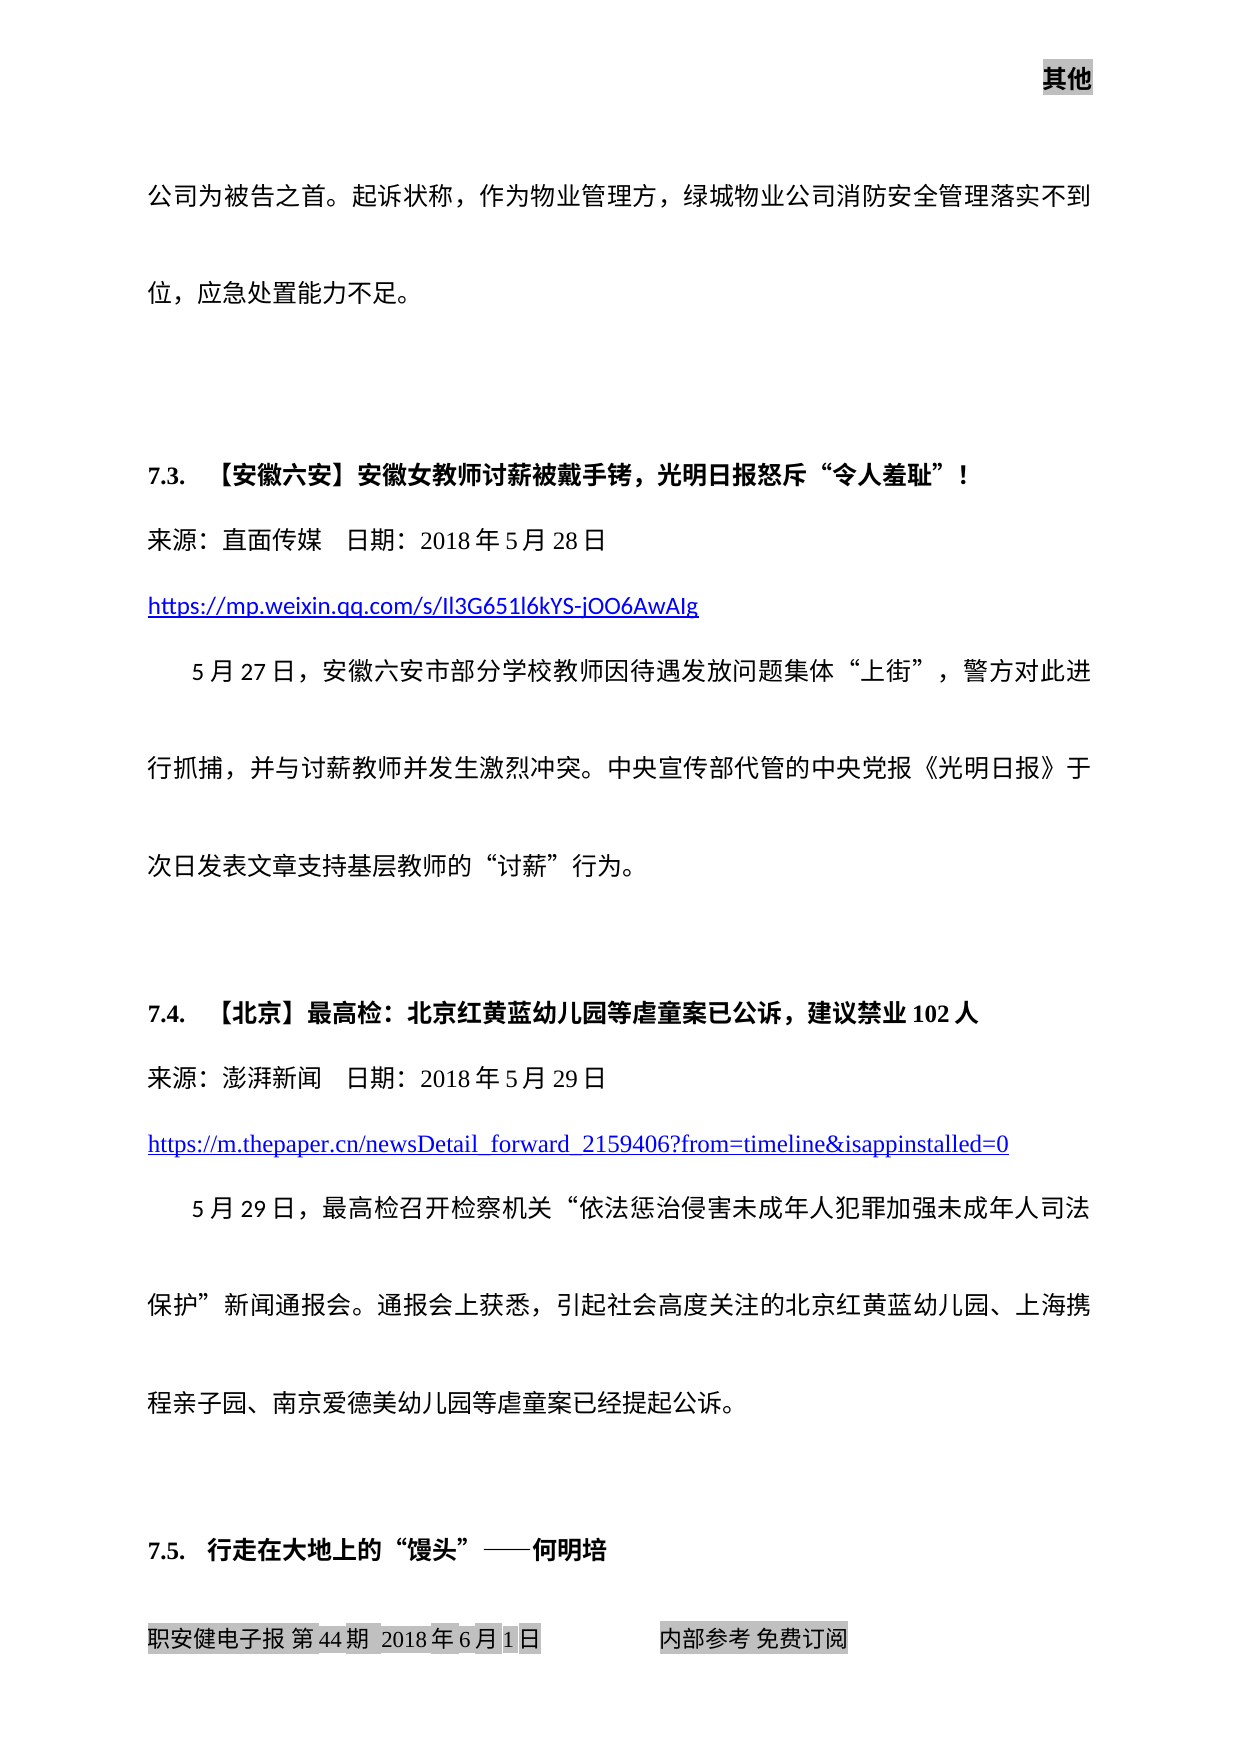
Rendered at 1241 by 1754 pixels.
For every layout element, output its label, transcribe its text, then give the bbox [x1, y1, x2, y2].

text 5月29日，最高检召开检察机关“依法惩治侵害未成年人犯罪加强未成年人司法保护”新闻通报会。通报会上获悉，引起社会高度关注的北京红黄蓝幼儿园、上海携程亲子园、南京爱德美幼儿园等虐童案已经提起公诉。 [148, 1174, 1092, 1434]
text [148, 162, 1092, 324]
text 来源：澎湃新闻 日期：2018年5月29日 [148, 1044, 1092, 1109]
list 【安徽六安】安徽女教师讨薪被戴手铐，光明日报怒斥“令人羞耻”！ [148, 441, 1092, 506]
list 行走在大地上的“馒头”——何明培 [148, 1516, 1092, 1581]
text https://mp.weixin.qq.com/s/Il3G651l6kYS-jOO6AwAIg [148, 589, 1092, 621]
list 【北京】最高检：北京红黄蓝幼儿园等虐童案已公诉，建议禁业102人 [148, 979, 1092, 1044]
text https://m.thepaper.cn/newsDetail_forward_2159406?from=timeline&isappinstalled=0 [148, 1127, 1092, 1159]
text 5月27日，安徽六安市部分学校教师因待遇发放问题集体“上街”，警方对此进行抓捕，并与讨薪教师并发生激烈冲突。中央宣传部代管的中央党报《光明日报》于次日发表文章支持基层教师的“讨薪”行为。 [148, 637, 1092, 897]
text 来源：直面传媒 日期：2018年5月28日 [148, 506, 1092, 571]
